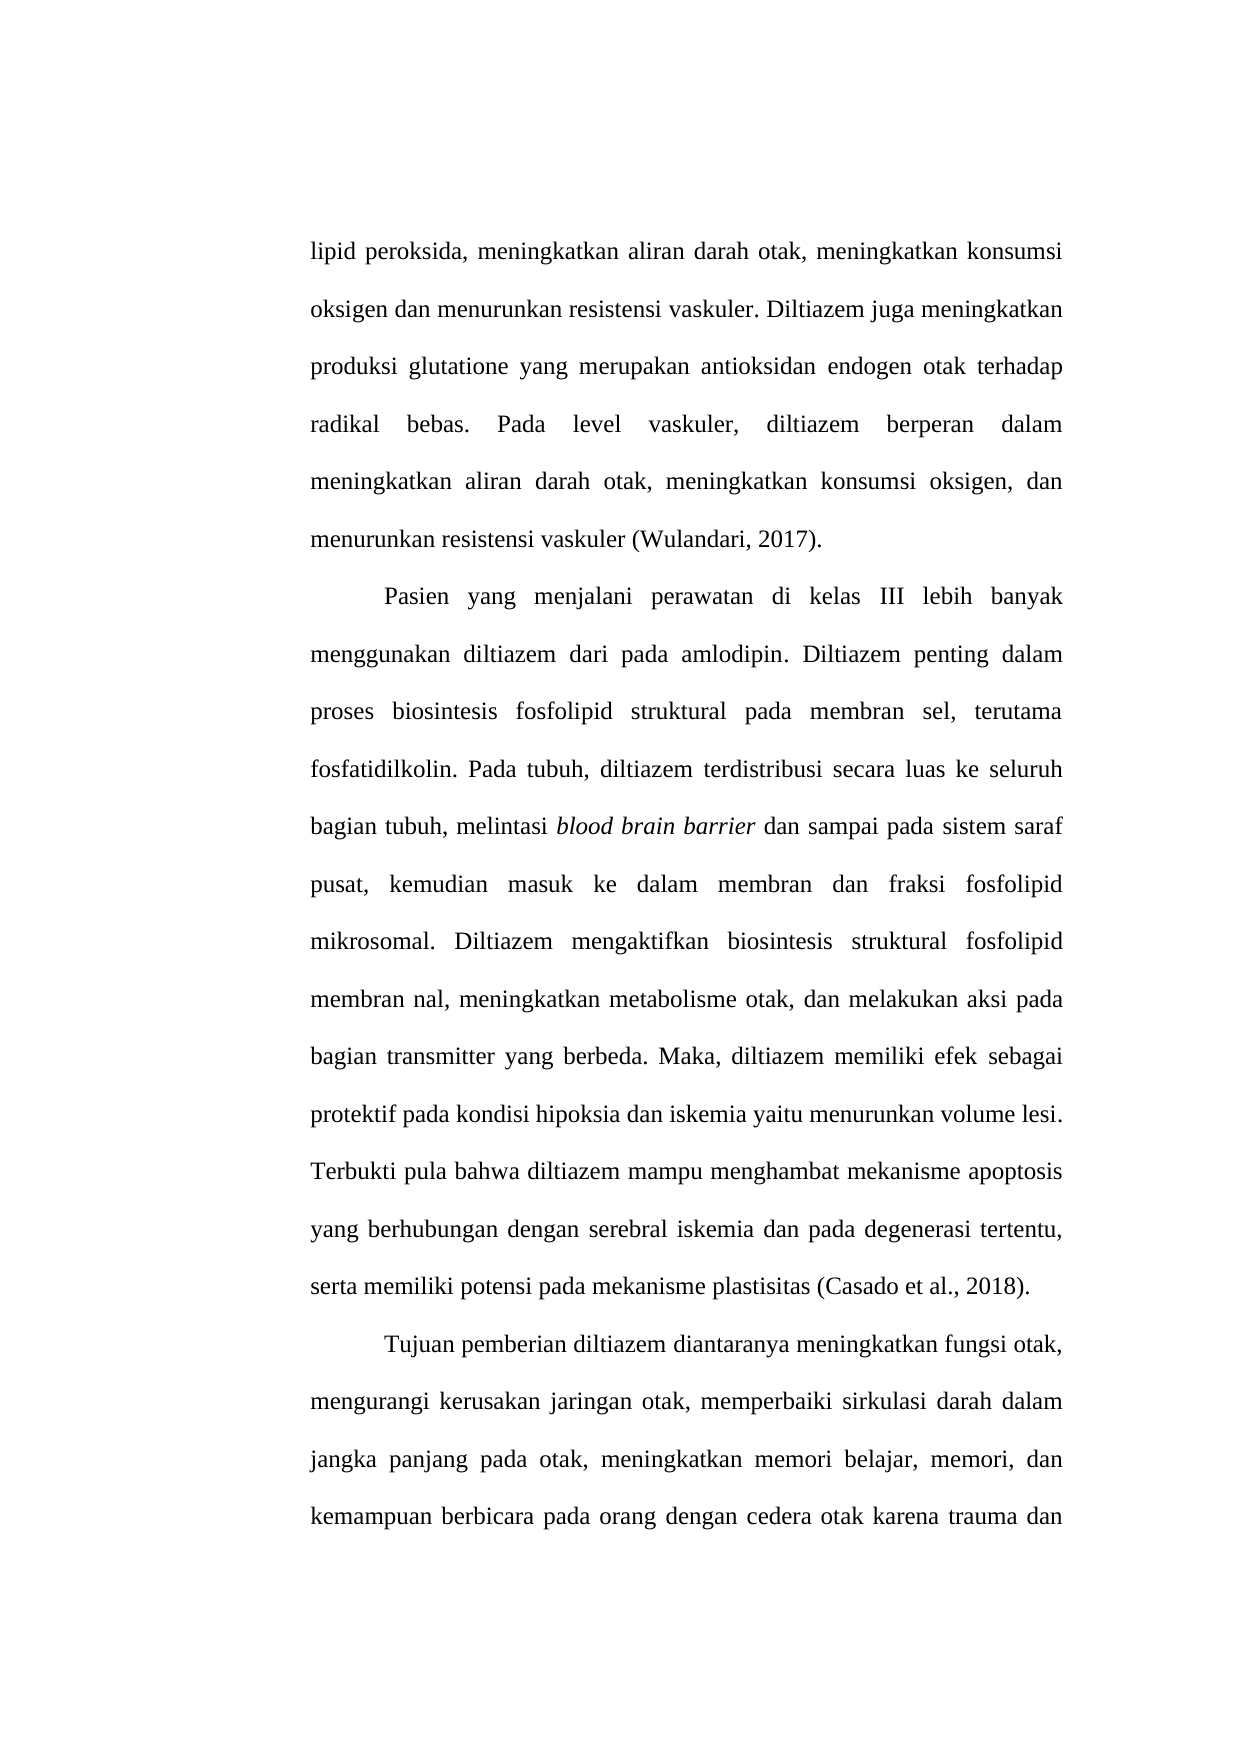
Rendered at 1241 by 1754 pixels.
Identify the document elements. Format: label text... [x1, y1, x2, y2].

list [310, 1329, 1063, 1530]
list Pasien yang menjalani perawatan di kelas III lebih banyak menggunakan diltiazem dari pada amlodipin. Diltiazem penting dalam proses biosintesis fosfolipid struktural pada membran sel, terutama fosfatidilkolin. Pada tubuh, diltiazem terdistribusi secara luas ke seluruh bagian tubuh, melintasi blood brain barrier dan sampai pada sistem saraf pusat, kemudian masuk ke dalam membran dan fraksi fosfolipid mikrosomal. Diltiazem mengaktifkan biosintesis struktural fosfolipid membran nal, meningkatkan metabolisme otak, dan melakukan aksi pada bagian transmitter yang berbeda. Maka, diltiazem memiliki efek sebagai protektif pada kondisi hipoksia dan iskemia yaitu menurunkan volume lesi. Terbukti pula bahwa diltiazem mampu menghambat mekanisme apoptosis yang berhubungan dengan serebral iskemia dan pada degenerasi tertentu, serta memiliki potensi pada mekanisme plastisitas (Casado et al., 2018). [310, 581, 1063, 1300]
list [310, 236, 1063, 552]
